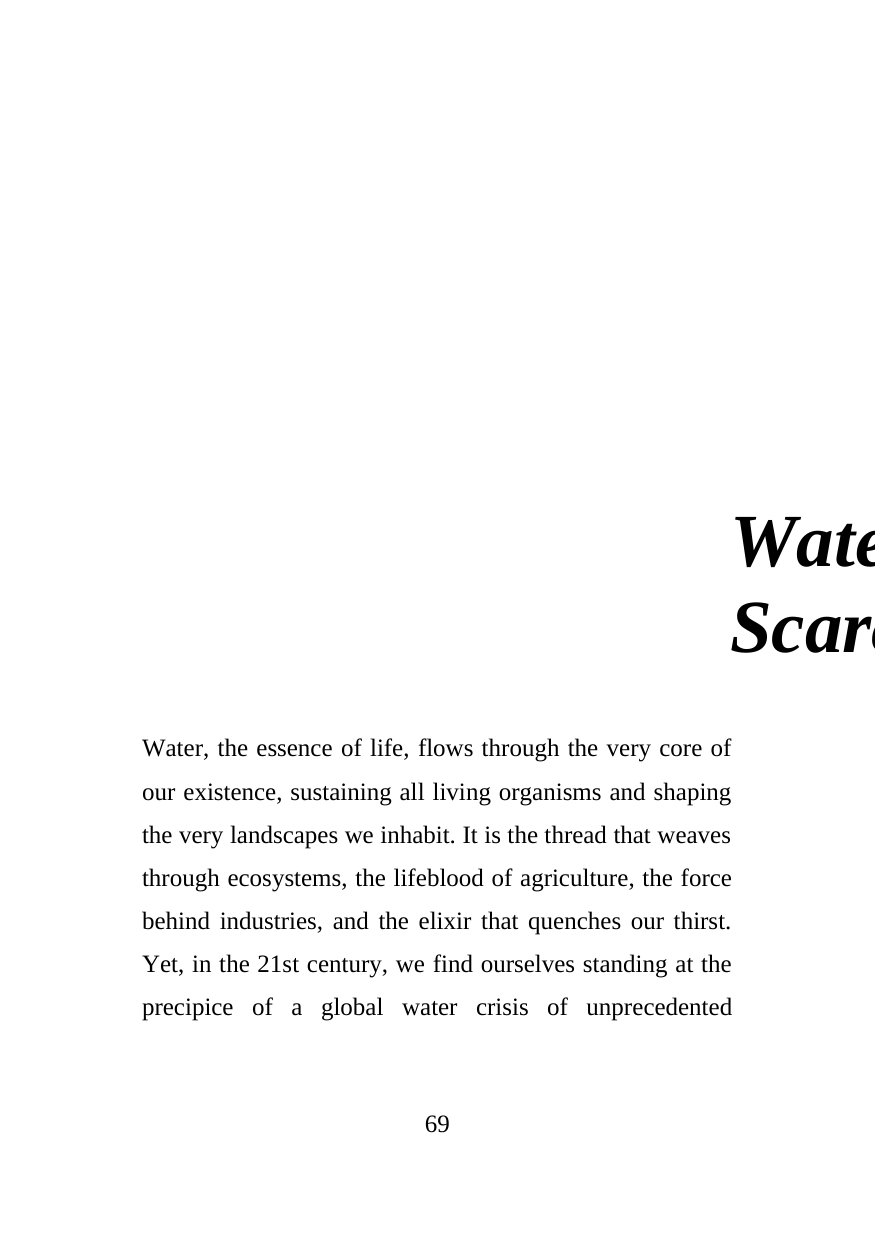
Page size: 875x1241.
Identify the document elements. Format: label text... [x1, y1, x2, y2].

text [142, 733, 732, 1021]
subtitle Water Scarcity: [730, 497, 874, 669]
